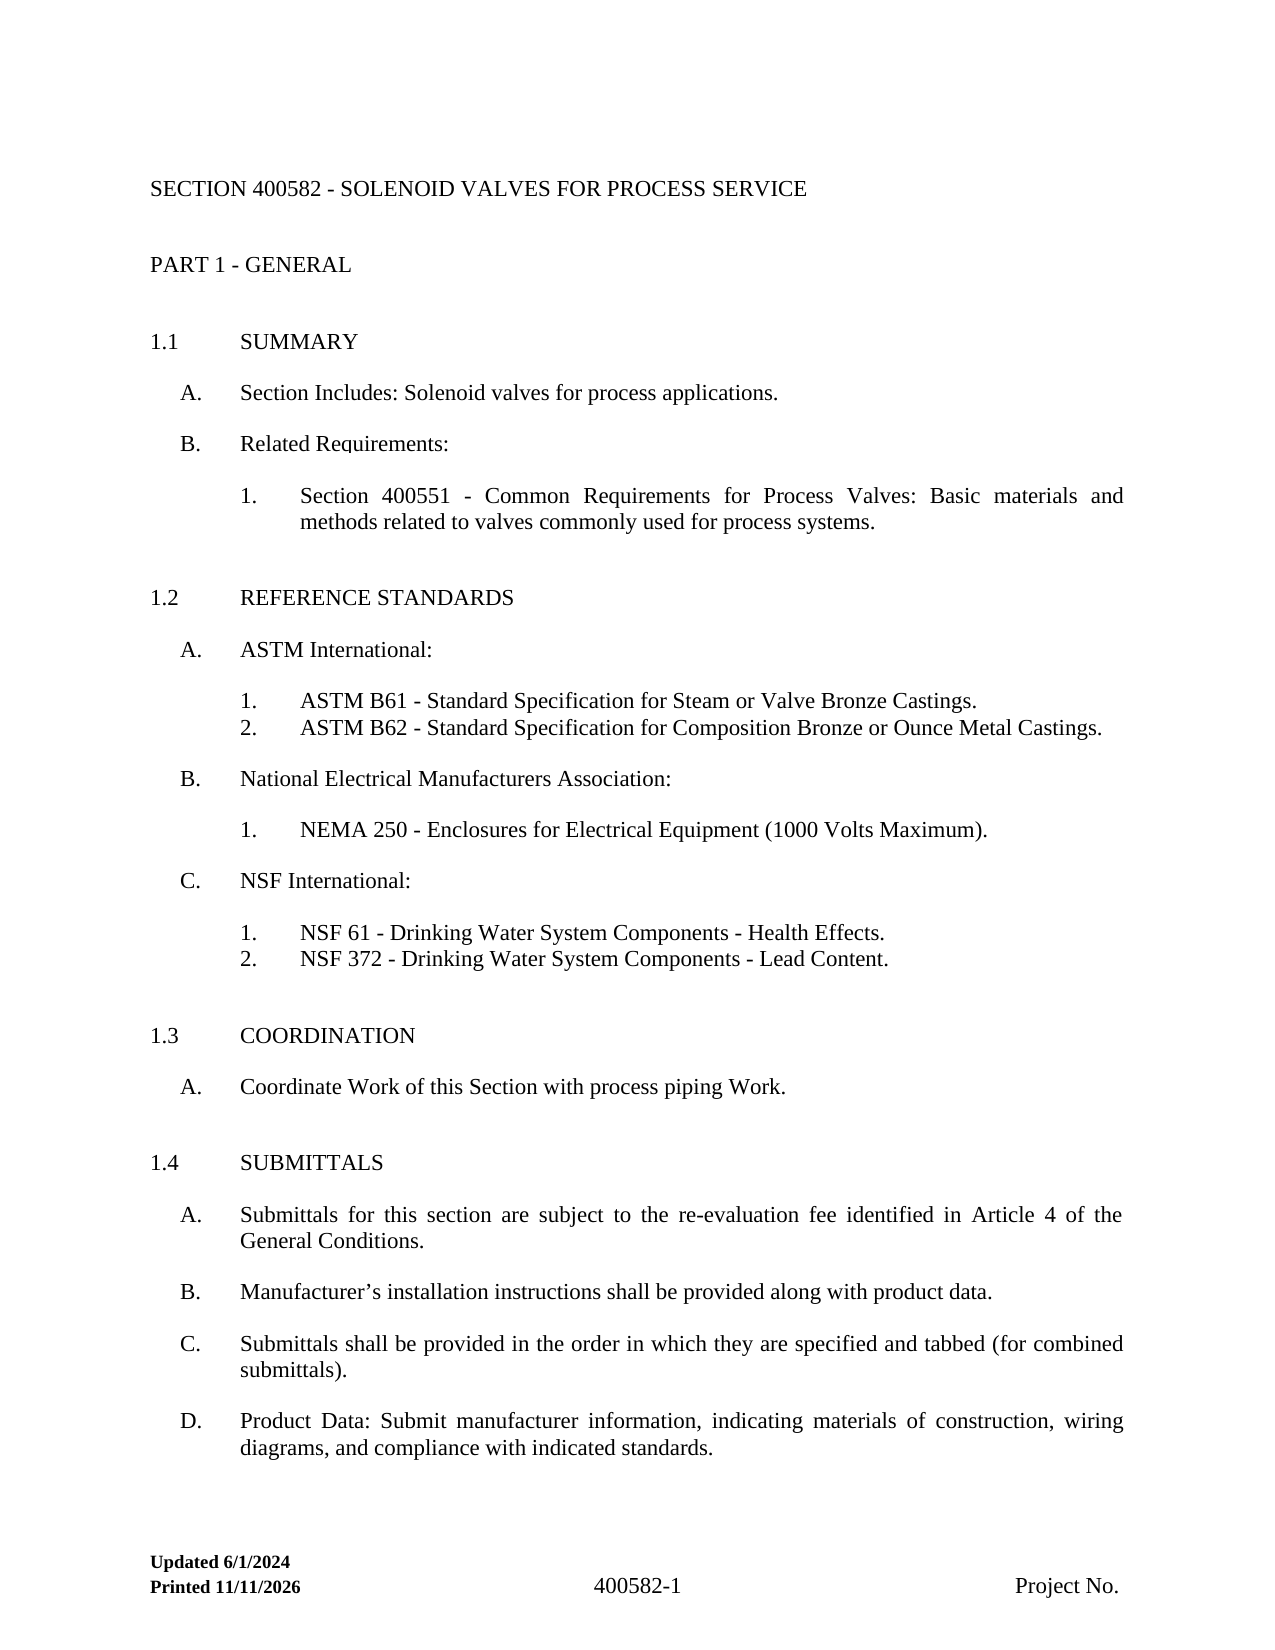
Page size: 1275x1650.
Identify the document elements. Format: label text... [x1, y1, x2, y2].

text Manufacturer’s installation instructions shall be provided along with product data. [180, 1278, 1125, 1305]
text Submittals for this section are subject to the re-evaluation fee identified in Article 4 of the General Conditions. [180, 1201, 1125, 1253]
text ASTM International: [180, 636, 1125, 662]
text ASTM B61 - Standard Specification for Steam or Valve Bronze Castings. [240, 687, 1125, 713]
text Section 400551 - Common Requirements for Process Valves: Basic materials and methods related to valves commonly used for process systems. [240, 482, 1125, 534]
text NEMA 250 - Enclosures for Electrical Equipment (1000 Volts Maximum). [240, 816, 1125, 843]
text REFERENCE STANDARDS [150, 584, 1125, 607]
text Related Requirements: [180, 430, 1125, 453]
text Submittals shall be provided in the order in which they are specified and tabbed (for combined submittals). [180, 1330, 1125, 1382]
text NSF International: [180, 868, 1125, 894]
text Product Data: Submit manufacturer information, indicating materials of construction, wiring diagrams, and compliance with indicated standards. [180, 1407, 1125, 1460]
text COORDINATION [150, 1022, 1125, 1048]
text NSF 61 - Drinking Water System Components - Health Effects. [240, 919, 1125, 945]
text GENERAL [150, 251, 1125, 278]
text National Electrical Manufacturers Association: [180, 765, 1125, 791]
text ASTM B62 - Standard Specification for Composition Bronze or Ounce Metal Castings. [240, 713, 1125, 740]
text Coordinate Work of this Section with process piping Work. [180, 1073, 1125, 1099]
text SECTION 400582 - SOLENOID VALVES FOR PROCESS SERVICE [150, 175, 1125, 197]
text NSF 372 - Drinking Water System Components - Lead Content. [240, 945, 1125, 972]
text SUBMITTALS [150, 1149, 1125, 1172]
text SUMMARY [150, 328, 1125, 354]
text Section Includes: Solenoid valves for process applications. [180, 379, 1125, 405]
